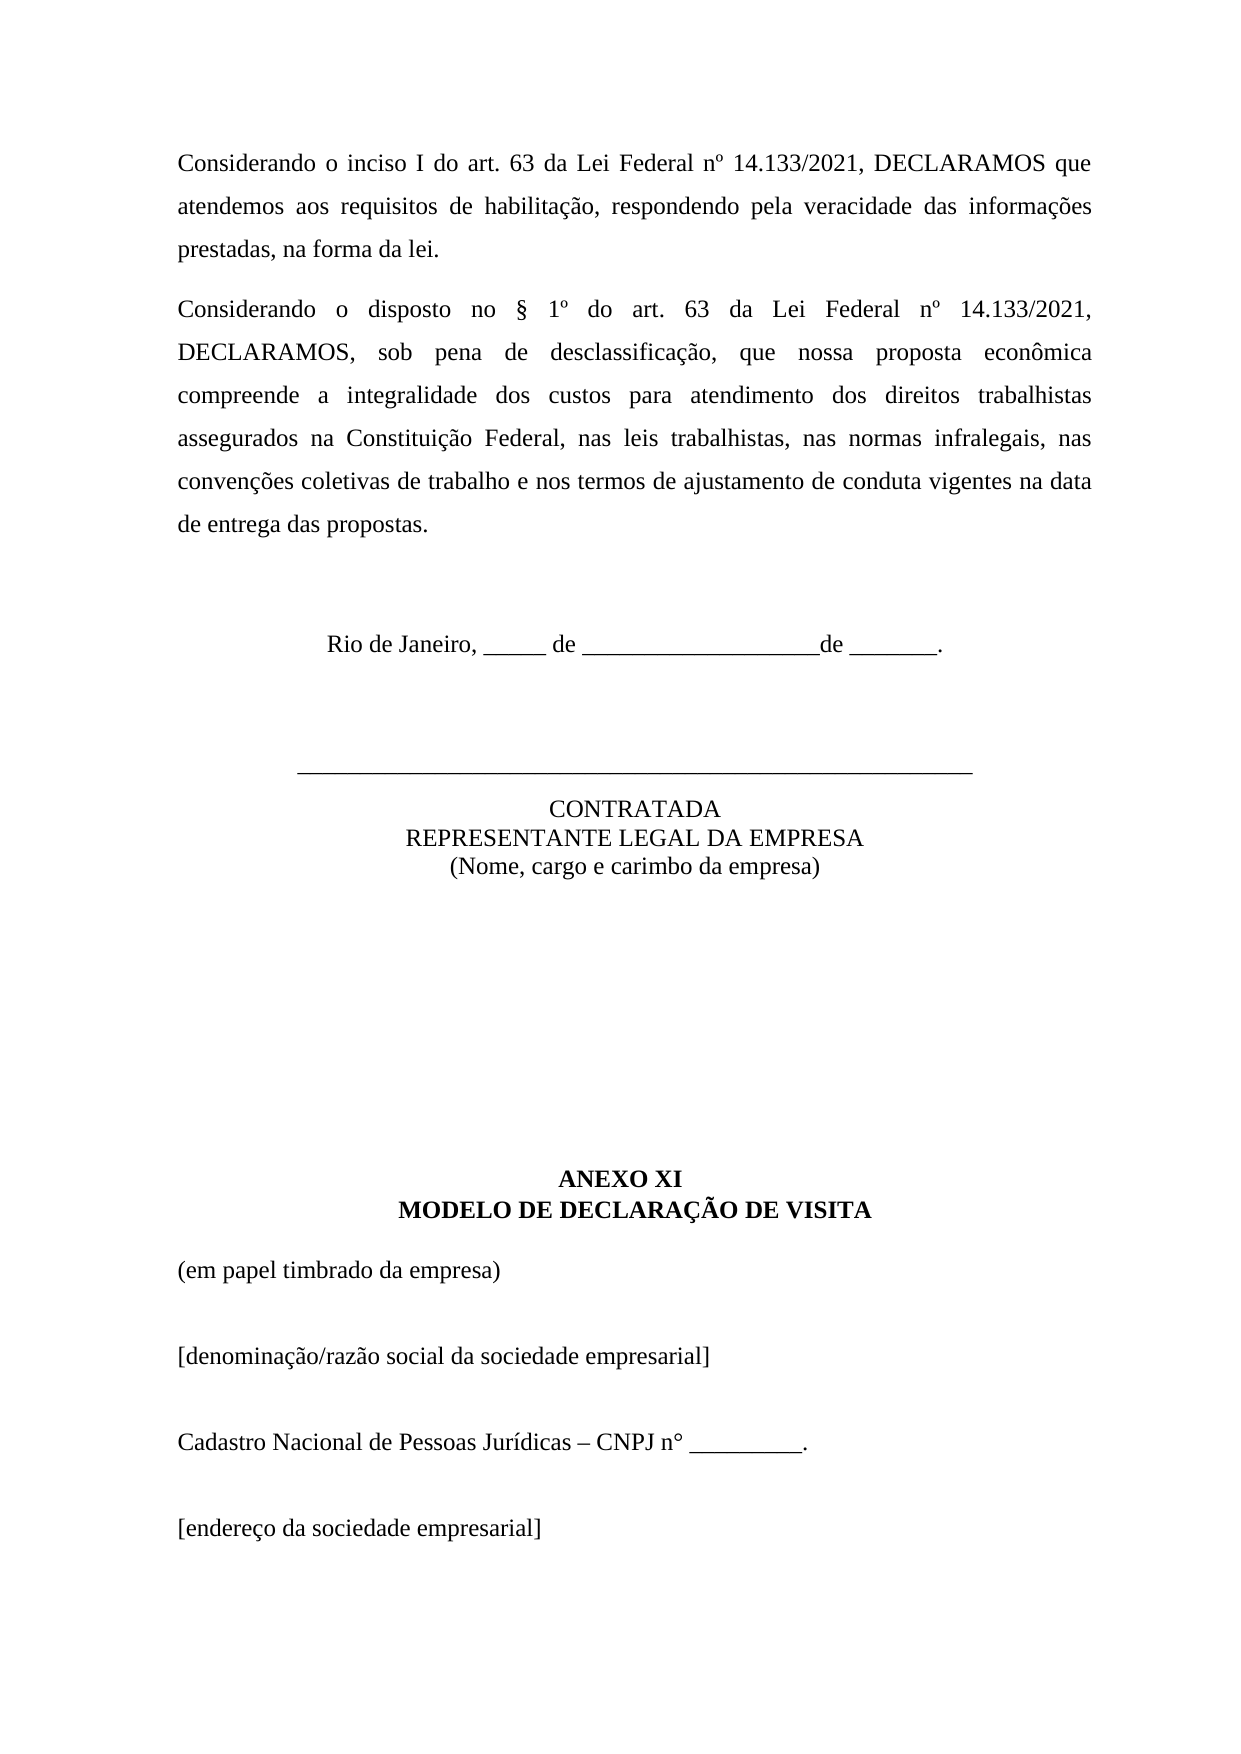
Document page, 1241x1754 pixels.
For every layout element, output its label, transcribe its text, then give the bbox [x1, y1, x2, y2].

text CONTRATADA [177, 794, 1093, 823]
text [denominação/razão social da sociedade empresarial] [177, 1341, 1093, 1370]
text ______________________________________________________ [177, 748, 1093, 777]
text Considerando o disposto no § 1º do art. 63 da Lei Federal nº 14.133/2021, DECLARAMOS, sob pena de desclassificação, que nossa proposta econômica compreende a integralidade dos custos para atendimento dos direitos trabalhistas assegurados na Constituição Federal, nas leis trabalhistas, nas normas infralegais, nas convenções coletivas de trabalho e nos termos de ajustamento de conduta vigentes na data de entrega das propostas. [177, 294, 1093, 538]
text MODELO DE DECLARAÇÃO DE VISITA [177, 1195, 1093, 1224]
text (Nome, cargo e carimbo da empresa) [177, 851, 1093, 880]
text Considerando o inciso I do art. 63 da Lei Federal nº 14.133/2021, DECLARAMOS que atendemos aos requisitos de habilitação, respondendo pela veracidade das informações prestadas, na forma da lei. [177, 148, 1093, 263]
text (em papel timbrado da empresa) [177, 1255, 1093, 1283]
text [endereço da sociedade empresarial] [177, 1513, 1093, 1542]
subtitle ANEXO XI [177, 1164, 1063, 1193]
text REPRESENTANTE LEGAL DA EMPRESA [177, 823, 1093, 851]
text Cadastro Nacional de Pessoas Jurídicas – CNPJ n° _________. [177, 1427, 1093, 1456]
text Rio de Janeiro, _____ de ___________________de _______. [177, 629, 1093, 658]
